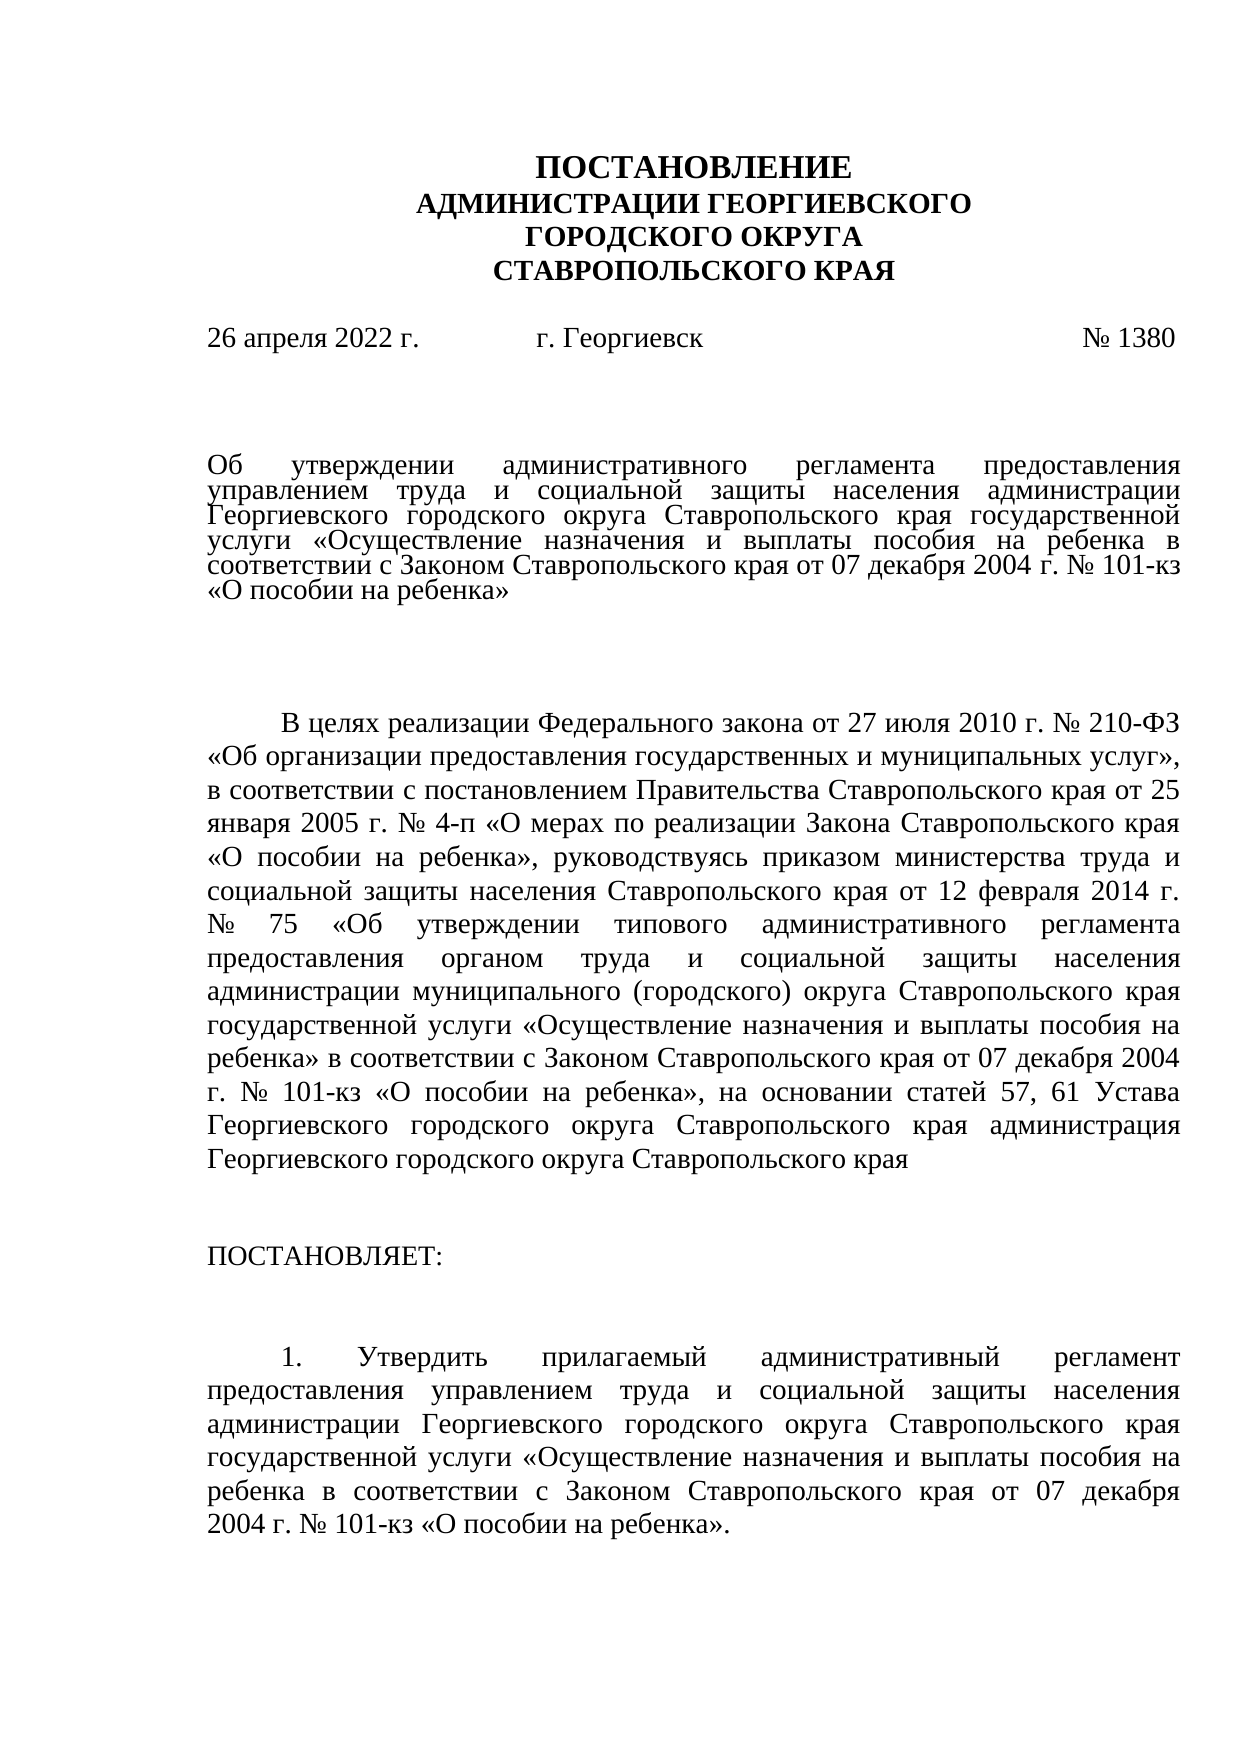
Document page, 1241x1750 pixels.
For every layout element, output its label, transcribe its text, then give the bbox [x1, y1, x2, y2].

text В целях реализации Федерального закона от 27 июля 2010 г. № 210-ФЗ «Об организации предоставления государственных и муниципальных услуг», в соответствии с постановлением Правительства Ставропольского края от 25 января 2005 г. № 4-п «О мерах по реализации Закона Ставропольского края «О пособии на ребенка», руководствуясь приказом министерства труда и социальной защиты населения Ставропольского края от 12 февраля 2014 г. № 75 «Об утверждении типового административного регламента предоставления органом труда и социальной защиты населения администрации муниципального (городского) округа Ставропольского края государственной услуги «Осуществление назначения и выплаты пособия на ребенка» в соответствии с Законом Ставропольского края от 07 декабря 2004 г. № 101-кз «О пособии на ребенка», на основании статей 57, 61 Устава Георгиевского городского округа Ставропольского края администрация Георгиевского городского округа Ставропольского края [207, 705, 1181, 1174]
text СТАВРОПОЛЬСКОГО КРАЯ [207, 253, 1181, 287]
text АДМИНИСТРАЦИИ ГЕОРГИЕВСКОГО [207, 186, 1181, 219]
text Об утверждении административного регламента предоставления управлением труда и социальной защиты населения администрации Георгиевского городского округа Ставропольского края государственной услуги «Осуществление назначения и выплаты пособия на ребенка в соответствии с Законом Ставропольского края от 07 декабря 2004 г. № 101-кз «О пособии на ребенка» [207, 454, 1181, 604]
text ПОСТАНОВЛЕНИЕ [207, 148, 1181, 186]
text ГОРОДСКОГО ОКРУГА [207, 219, 1181, 253]
text ПОСТАНОВЛЯЕТ: [207, 1239, 1181, 1272]
text 26 апреля 2022 г. г. Георгиевск № 1380 [207, 320, 1181, 354]
text 1. Утвердить прилагаемый административный регламент предоставления управлением труда и социальной защиты населения администрации Георгиевского городского округа Ставропольского края государственной услуги «Осуществление назначения и выплаты пособия на ребенка в соответствии с Законом Ставропольского края от 07 декабря 2004 г. № 101-кз «О пособии на ребенка». [207, 1339, 1181, 1540]
